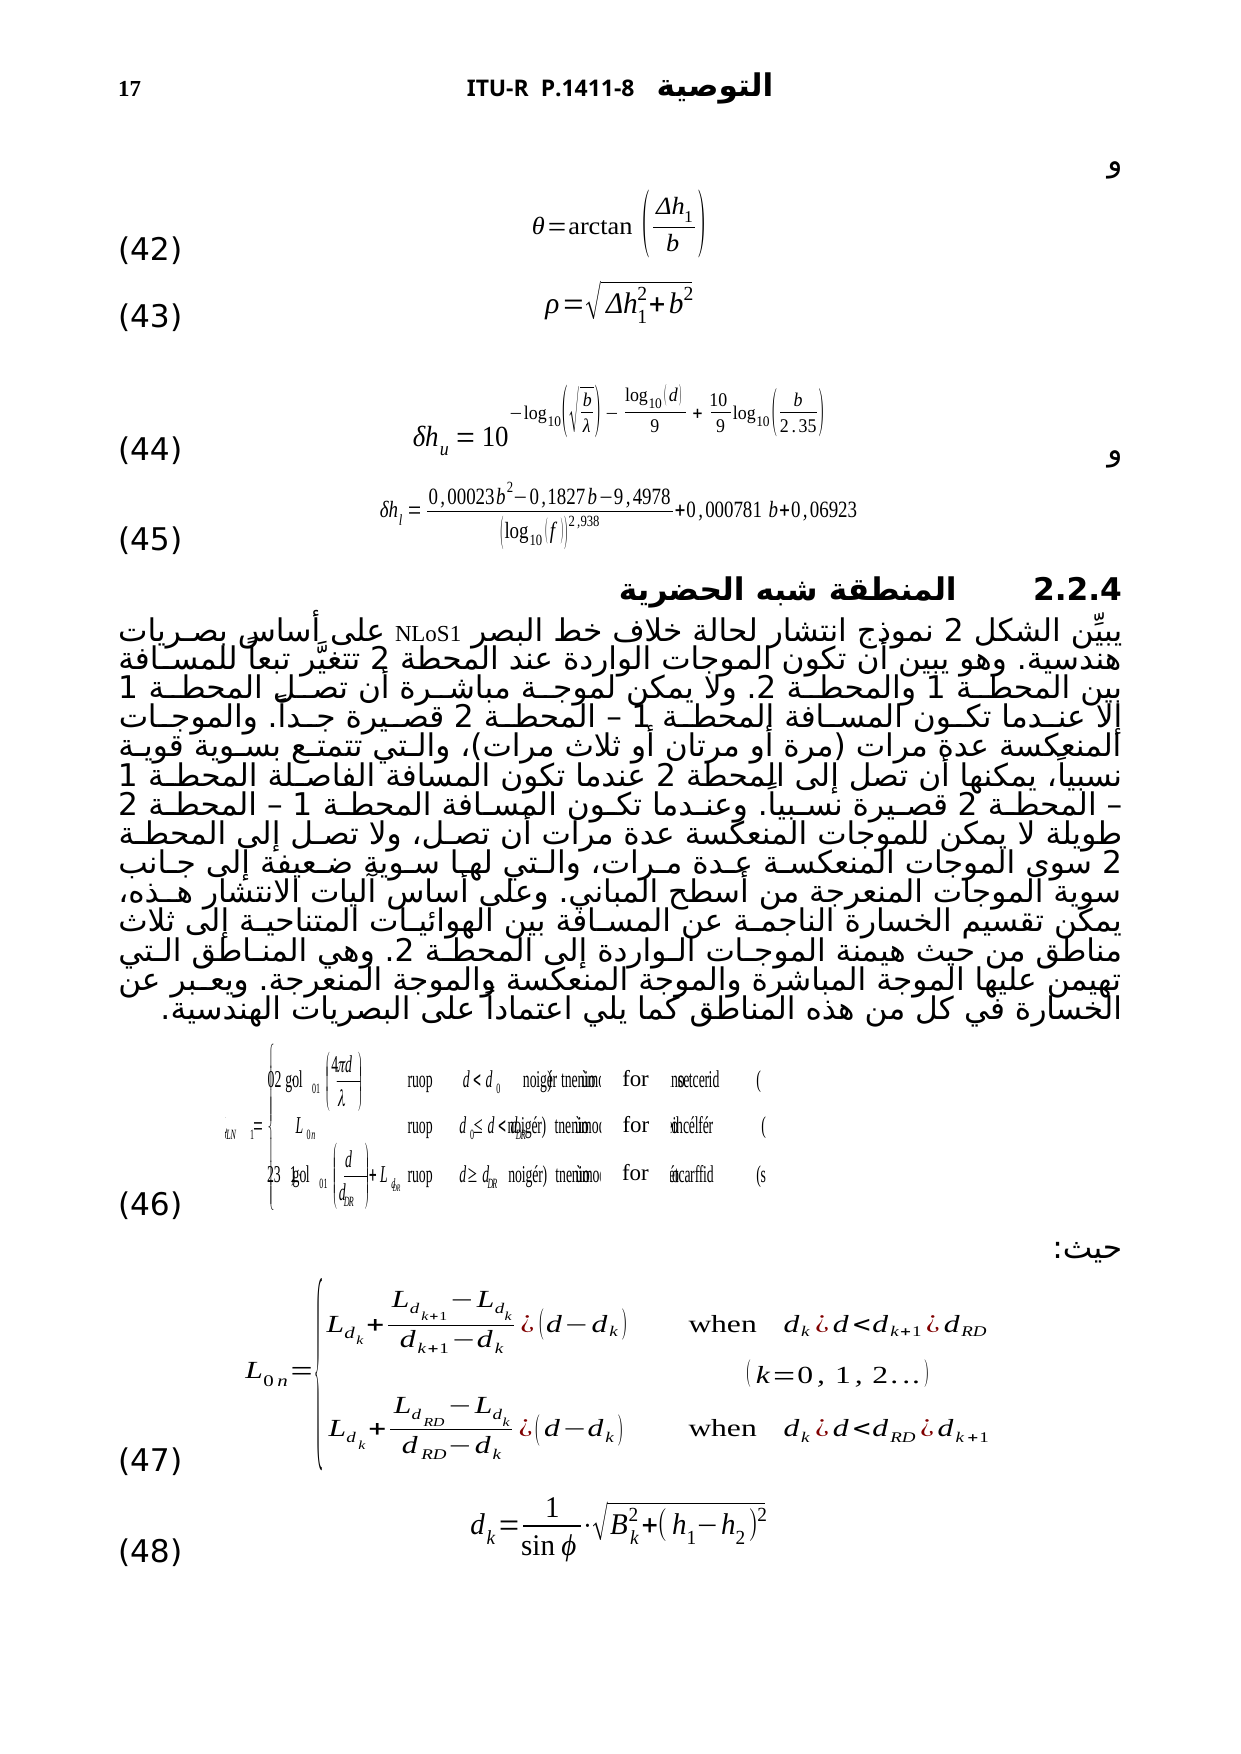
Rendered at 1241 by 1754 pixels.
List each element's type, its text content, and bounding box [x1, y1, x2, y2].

text و [118, 148, 1122, 177]
text (47) [118, 1277, 1122, 1479]
text (45) [118, 480, 1122, 558]
text (48) [118, 1491, 1122, 1570]
text (43) [118, 280, 1122, 335]
text (46) [118, 1039, 1122, 1223]
subtitle 2.2.4 المنطقة شبه الحضرية [659, 577, 1122, 606]
text يبيِّن الشكل 2 نموذج انتشار لحالة خلاف خط البصر NLoS1 على أساس بصريات هندسية. وهو يبين أن تكون الموجات الواردة عند المحطة 2 تتغيَّر تبعاً للمسافة بين المحطة 1 والمحطة 2. ولا يمكن لموجة مباشرة أن تصل المحطة 1 إلا عندما تكون المسافة المحطة 1 – المحطة 2 قصيرة جداً. والموجات المنعكسة عدة مرات (مرة أو مرتان أو ثلاث مرات)، والتي تتمتع بسوية قوية نسبياً، يمكنها أن تصل إلى المحطة 2 عندما تكون المسافة الفاصلة المحطة 1 – المحطة 2 قصيرة نسبياً. وعندما تكون المسافة المحطة 1 – المحطة 2 طويلة لا يمكن للموجات المنعكسة عدة مرات أن تصل، ولا تصل إلى المحطة 2 سوى الموجات المنعكسة عدة مرات، والتي لها سوية ضعيفة إلى جانب سوية الموجات المنعرجة من أسطح المباني. وعلى أساس آليات الانتشار هذه، يمكن تقسيم الخسارة الناجمة عن المسافة بين الهوائيات المتناحية إلى ثلاث مناطق من حيث هيمنة الموجات الواردة إلى المحطة 2. وهي المناطق التي تهيمن عليها الموجة المباشرة والموجة المنعكسة والموجة المنعرجة. ويعبر عن الخسارة في كل من هذه المناطق كما يلي اعتماداً على البصريات الهندسية. [118, 618, 1122, 1027]
subtitle 2.2.4 المنطقة شبه الحضرية [118, 577, 726, 606]
text (42) [118, 189, 1122, 268]
text حيث: [118, 1235, 1122, 1264]
text و (44) [118, 383, 1122, 467]
